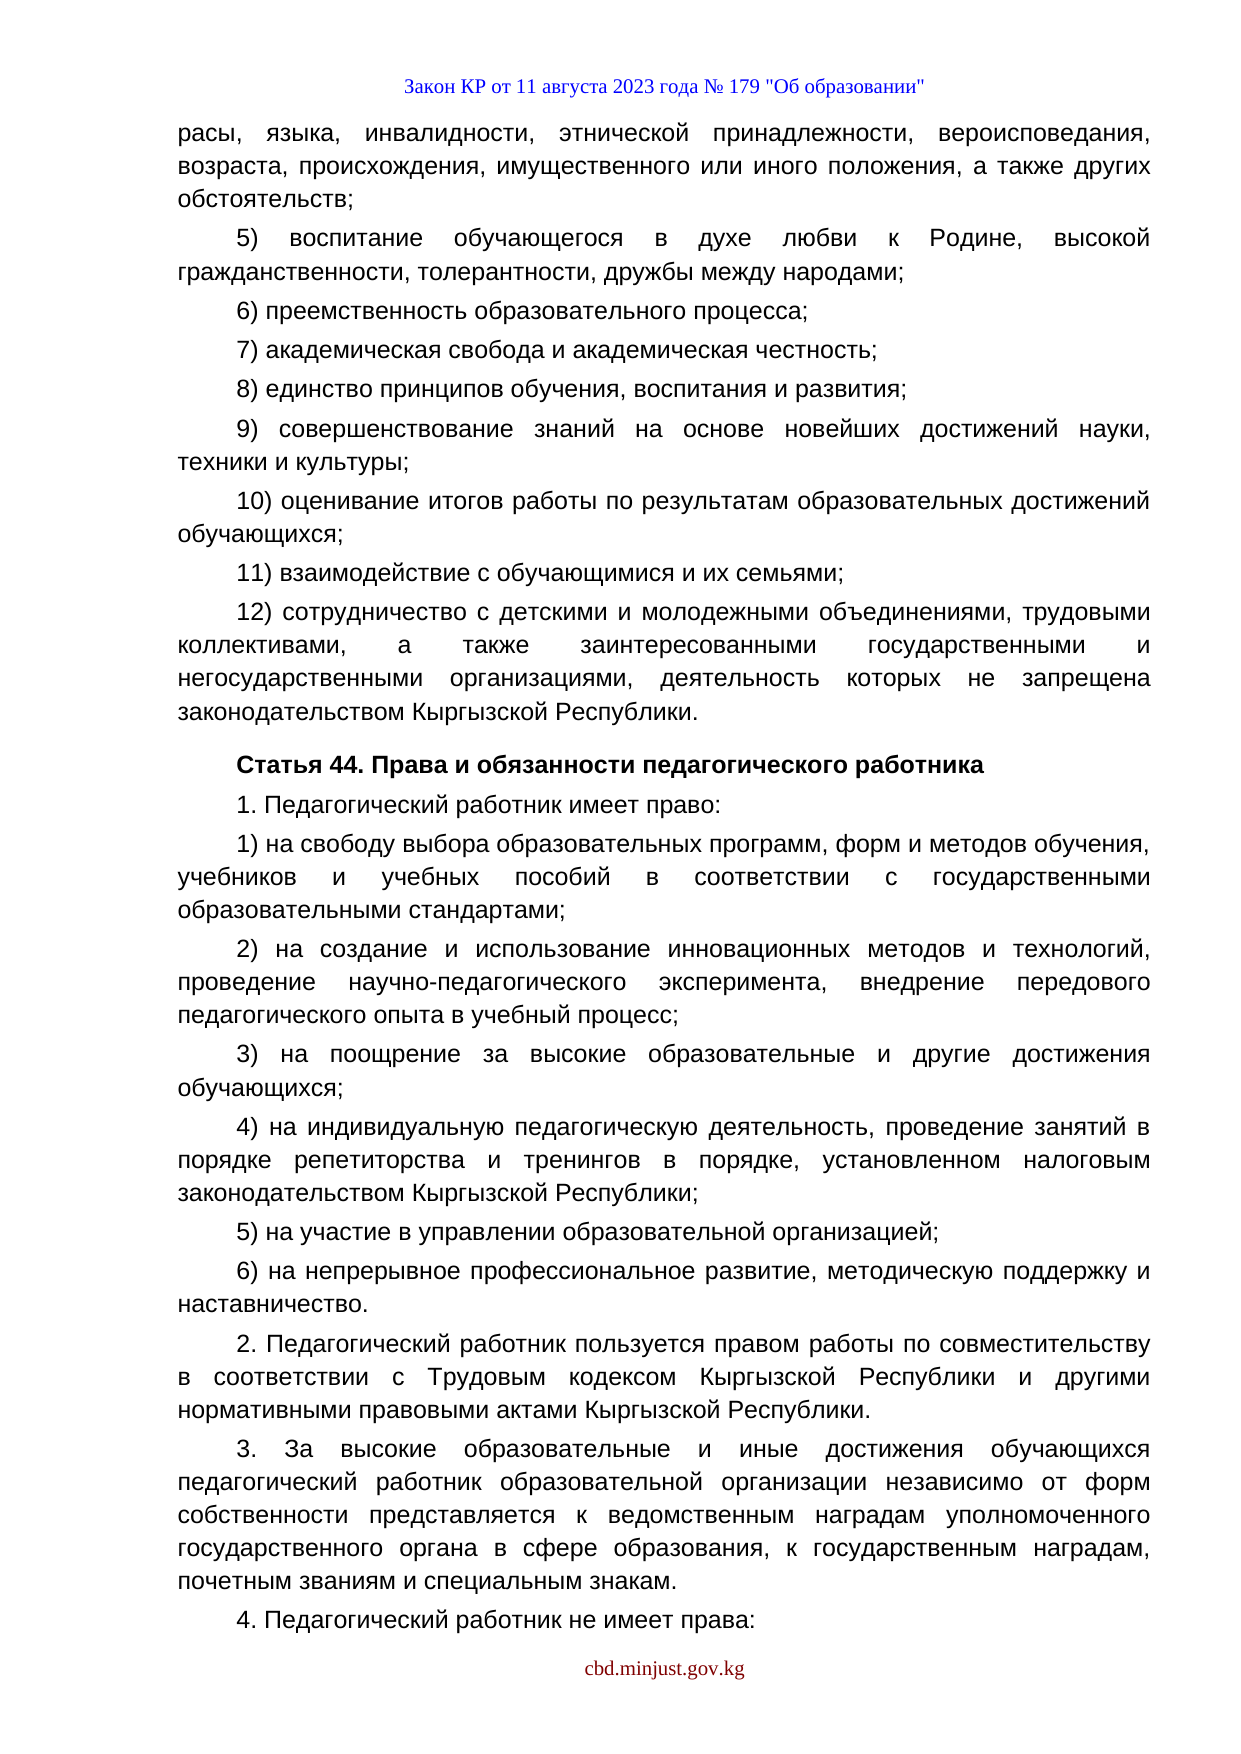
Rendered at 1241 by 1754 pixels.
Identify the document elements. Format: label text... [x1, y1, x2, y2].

text 5) воспитание обучающегося в духе любви к Родине, высокой гражданственности, толерантности, дружбы между народами; [177, 223, 1152, 285]
text 10) оценивание итогов работы по результатам образовательных достижений обучающихся; [177, 486, 1152, 548]
text 6) преемственность образовательного процесса; [177, 296, 1152, 324]
text 6) на непрерывное профессиональное развитие, методическую поддержку и наставничество. [177, 1256, 1152, 1318]
text 4. Педагогический работник не имеет права: [177, 1605, 1152, 1634]
text 1. Педагогический работник имеет право: [177, 789, 1152, 818]
text 3) на поощрение за высокие образовательные и другие достижения обучающихся; [177, 1039, 1152, 1101]
text 1) на свободу выбора образовательных программ, форм и методов обучения, учебников и учебных пособий в соответствии с государственными образовательными стандартами; [177, 829, 1152, 924]
text 2) на создание и использование инновационных методов и технологий, проведение научно-педагогического эксперимента, внедрение передового педагогического опыта в учебный процесс; [177, 934, 1152, 1029]
text Статья 44. Права и обязанности педагогического работника [177, 750, 1152, 779]
text 4) на индивидуальную педагогическую деятельность, проведение занятий в порядке репетиторства и тренингов в порядке, установленном налоговым законодательством Кыргызской Республики; [177, 1112, 1152, 1207]
text 7) академическая свобода и академическая честность; [177, 335, 1152, 364]
text 11) взаимодействие с обучающимися и их семьями; [177, 558, 1152, 587]
text 12) сотрудничество с детскими и молодежными объединениями, трудовыми коллективами, а также заинтересованными государственными и негосударственными организациями, деятельность которых не запрещена законодательством Кыргызской Республики. [177, 597, 1152, 725]
text 9) совершенствование знаний на основе новейших достижений науки, техники и культуры; [177, 413, 1152, 475]
text 2. Педагогический работник пользуется правом работы по совместительству в соответствии с Трудовым кодексом Кыргызской Республики и другими нормативными правовыми актами Кыргызской Республики. [177, 1329, 1152, 1423]
text 3. За высокие образовательные и иные достижения обучающихся педагогический работник образовательной организации независимо от форм собственности представляется к ведомственным наградам уполномоченного государственного органа в сфере образования, к государственным наградам, почетным званиям и специальным знакам. [177, 1434, 1152, 1595]
text 5) на участие в управлении образовательной организацией; [177, 1217, 1152, 1246]
text 8) единство принципов обучения, воспитания и развития; [177, 374, 1152, 403]
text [177, 118, 1152, 213]
